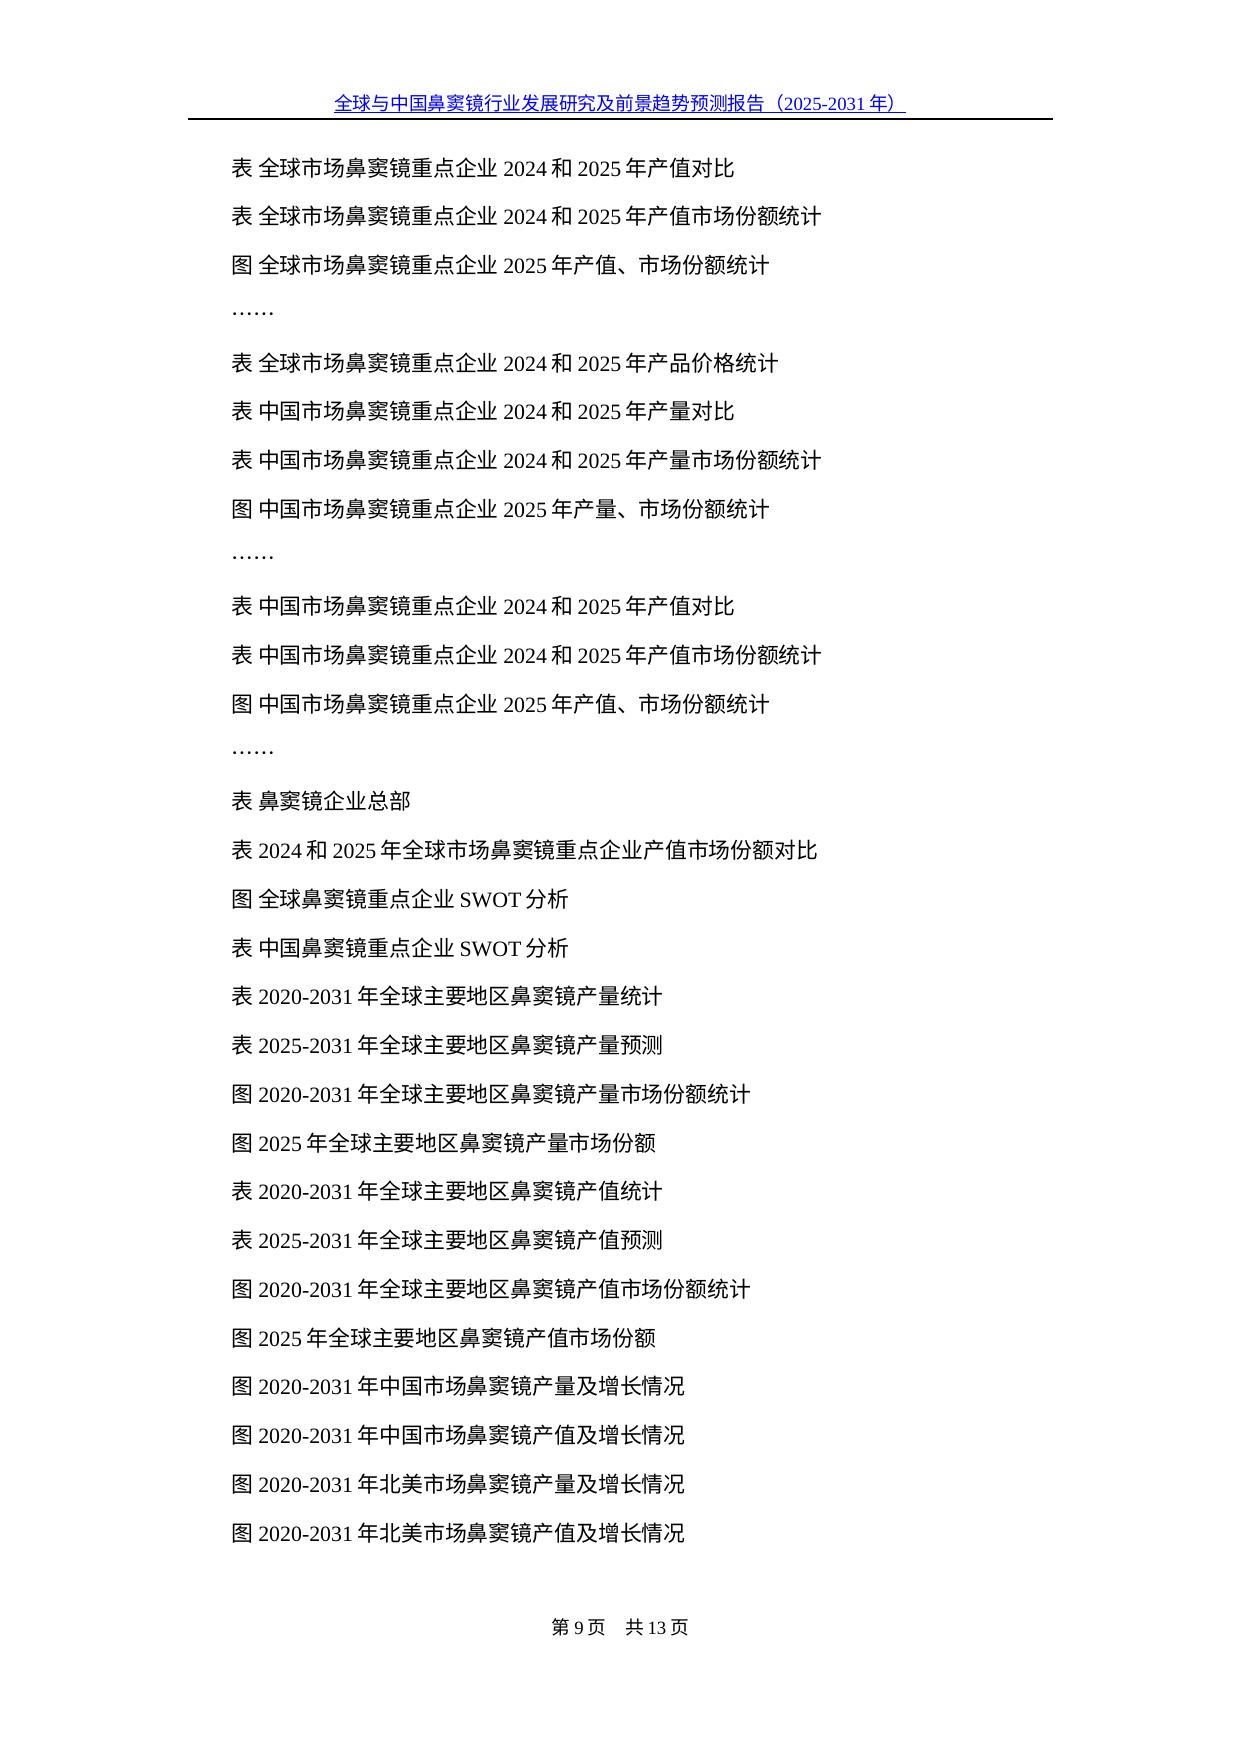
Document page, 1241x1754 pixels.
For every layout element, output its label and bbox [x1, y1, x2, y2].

text [187, 150, 1053, 1548]
